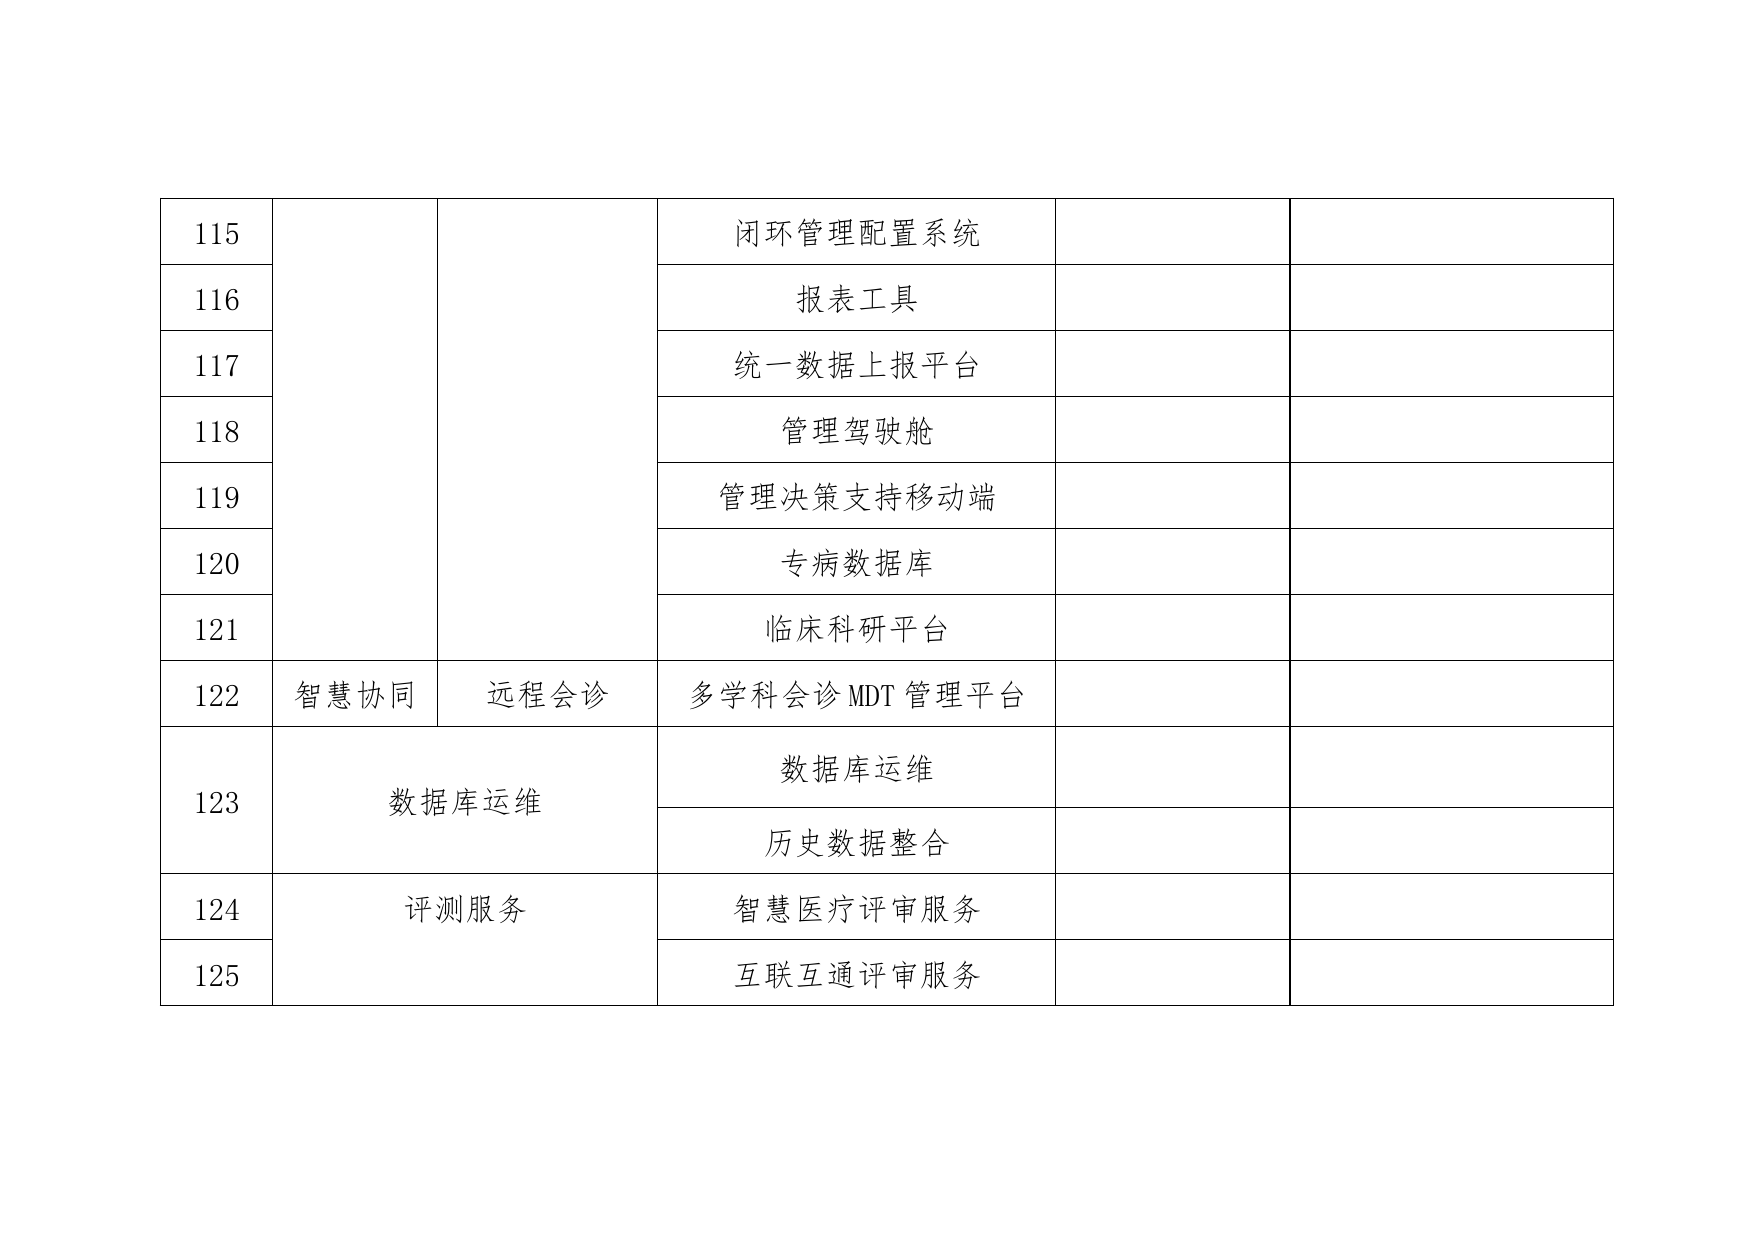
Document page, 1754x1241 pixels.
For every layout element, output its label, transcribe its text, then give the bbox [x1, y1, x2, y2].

table_cell [1056, 661, 1289, 726]
table_cell 122 [161, 661, 272, 726]
table_cell [1291, 265, 1613, 330]
table_cell 120 [161, 529, 272, 594]
table_cell 数据库运维 [658, 727, 1055, 807]
table_cell [1056, 940, 1289, 1005]
table_cell [1291, 529, 1613, 594]
table_cell [1291, 727, 1613, 807]
table_cell 123 [161, 727, 272, 873]
table_cell [1056, 727, 1289, 807]
table_cell 专病数据库 [658, 529, 1055, 594]
table_cell [1056, 595, 1289, 660]
table_cell 116 [161, 265, 272, 330]
table_cell [1291, 199, 1613, 264]
table_cell [1056, 874, 1289, 939]
table_cell 118 [161, 397, 272, 462]
table_cell [1056, 199, 1289, 264]
table_cell [1291, 940, 1613, 1005]
table_cell 多学科会诊MDT管理平台 [658, 661, 1055, 726]
table_cell 智慧协同 [273, 661, 437, 726]
table_cell 管理驾驶舱 [658, 397, 1055, 462]
table_cell [1056, 529, 1289, 594]
table_cell [1056, 463, 1289, 528]
table_cell [1056, 265, 1289, 330]
table_cell 117 [161, 331, 272, 396]
table_cell [1056, 331, 1289, 396]
table_cell 管理决策支持移动端 [658, 463, 1055, 528]
table_cell 115 [161, 199, 272, 264]
table_cell 临床科研平台 [658, 595, 1055, 660]
table_cell 互联互通评审服务 [658, 940, 1055, 1005]
table_cell 119 [161, 463, 272, 528]
table_cell 历史数据整合 [658, 808, 1055, 873]
table_cell 报表工具 [658, 265, 1055, 330]
table_cell 闭环管理配置系统 [658, 199, 1055, 264]
table_cell 评测服务 [273, 874, 657, 1005]
table_cell [1056, 808, 1289, 873]
table_cell 125 [161, 940, 272, 1005]
table_cell 统一数据上报平台 [658, 331, 1055, 396]
table_cell [1056, 397, 1289, 462]
table_cell [1291, 463, 1613, 528]
table_cell [1291, 874, 1613, 939]
table_cell [1291, 331, 1613, 396]
table_cell [1291, 595, 1613, 660]
table_cell 智慧医疗评审服务 [658, 874, 1055, 939]
table_cell 远程会诊 [438, 661, 657, 726]
table_cell 121 [161, 595, 272, 660]
table_cell [1291, 661, 1613, 726]
table_cell 数据库运维 [273, 727, 657, 873]
table_cell 124 [161, 874, 272, 939]
table_cell [1291, 397, 1613, 462]
table_cell [1291, 808, 1613, 873]
